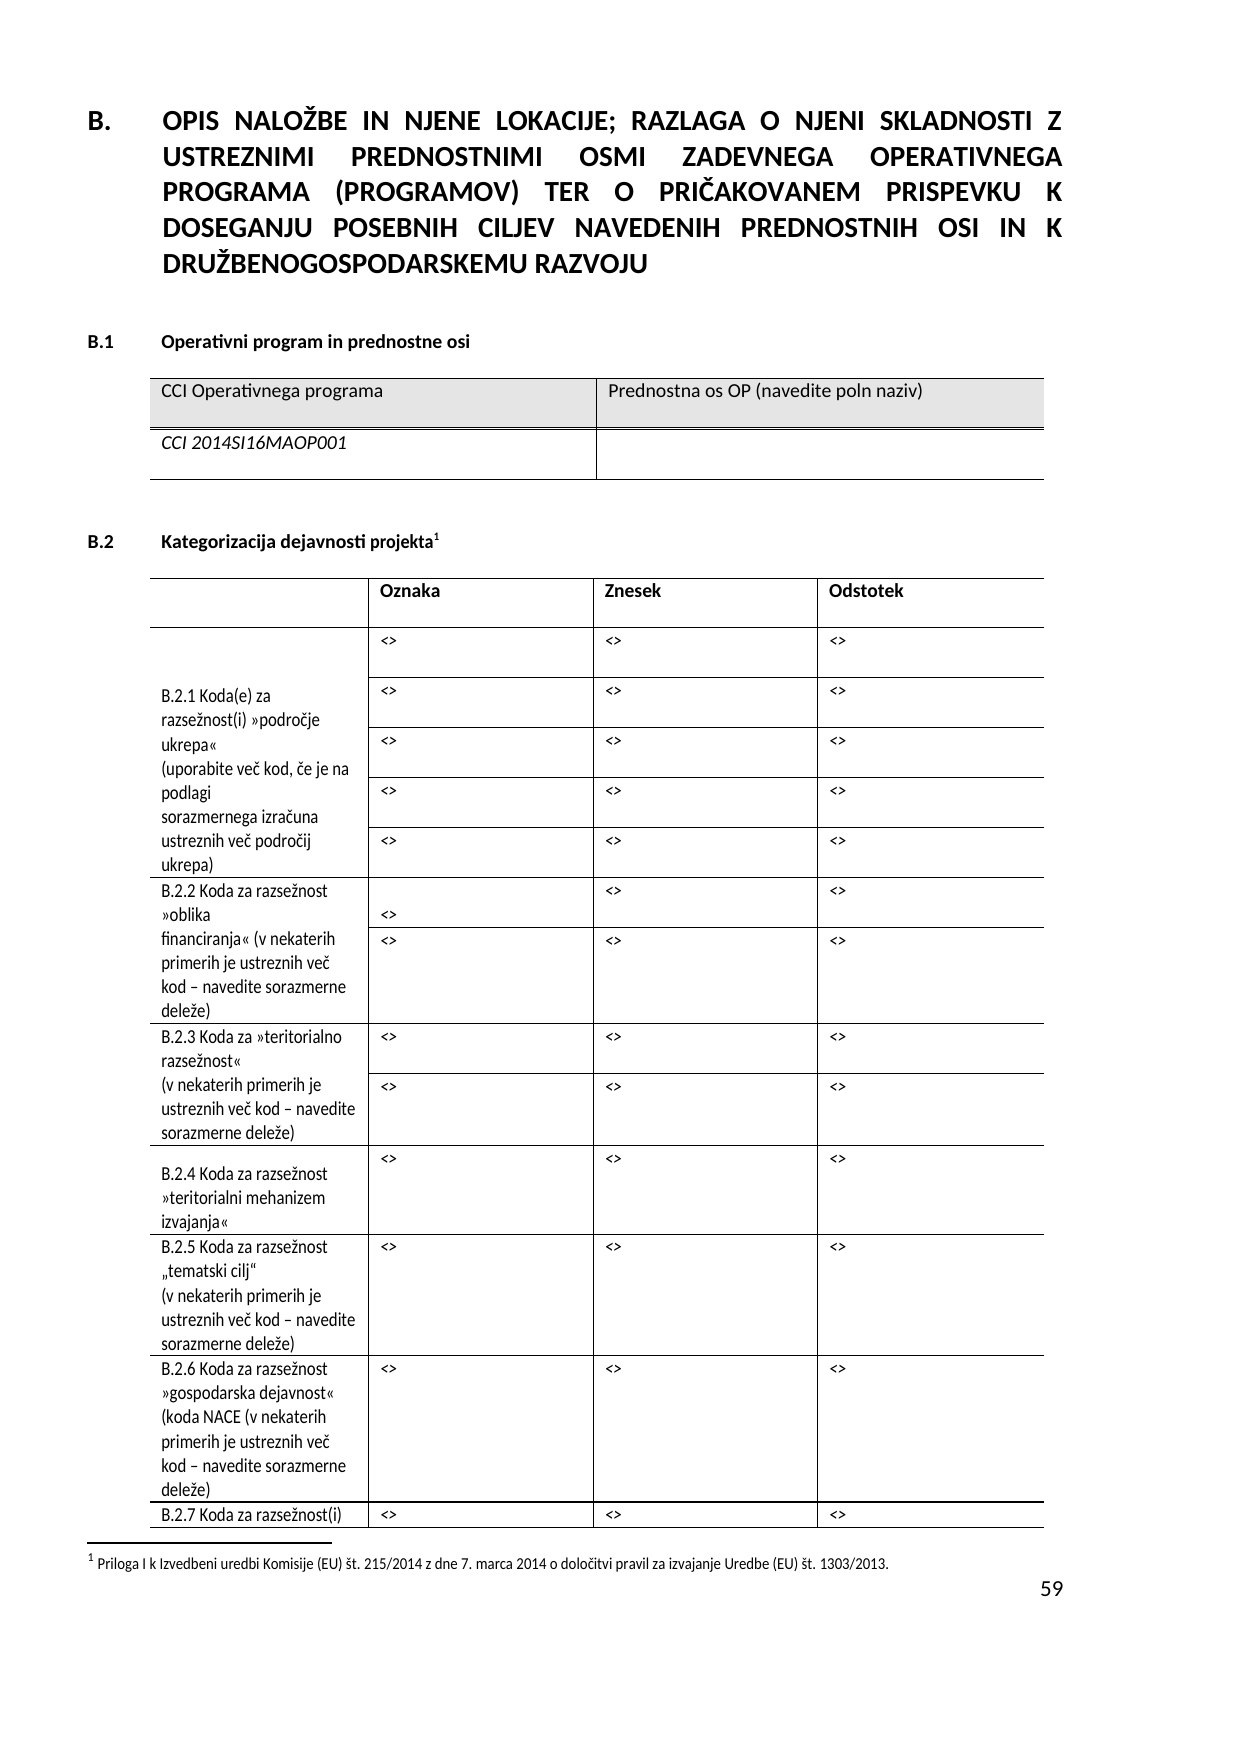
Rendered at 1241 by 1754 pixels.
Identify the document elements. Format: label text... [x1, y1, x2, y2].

table_cell <> [594, 878, 817, 927]
table_cell [597, 430, 1044, 479]
table_cell <> [818, 928, 1044, 1023]
table_cell <> [594, 678, 817, 727]
table_cell <> [594, 778, 817, 827]
table_cell <> [594, 1074, 817, 1145]
table_header Oznaka [369, 579, 593, 627]
table_cell <> [369, 1146, 593, 1233]
table_cell B.2.6 Koda za razsežnost »gospodarska dejavnost« (koda NACE (v nekaterih primerih je ustreznih več kod – navedite sorazmerne deleže) [150, 1356, 368, 1501]
table_cell <> [594, 1503, 817, 1527]
table_cell <> [594, 828, 817, 877]
table_cell B.2.2 Koda za razsežnost »oblika financiranja« (v nekaterih primerih je ustreznih več kod – navedite sorazmerne deleže) [150, 878, 368, 1023]
table_header CCI Operativnega programa [150, 379, 596, 427]
table_cell <> [594, 1356, 817, 1501]
table_cell <> [818, 1074, 1044, 1145]
table_cell <> [594, 628, 817, 677]
table_header Znesek [594, 579, 817, 627]
table_cell <> [818, 628, 1044, 677]
table_cell <> [818, 1503, 1044, 1527]
table_cell CCI 2014SI16MAOP001 [150, 430, 596, 479]
table_cell <> [369, 628, 593, 677]
table_cell <> [594, 1235, 817, 1355]
table_cell <> [818, 828, 1044, 877]
table_cell <> [369, 828, 593, 877]
table_cell <> [369, 1356, 593, 1501]
table_cell <> [369, 778, 593, 827]
text B.1 Operativni program in prednostne osi [87, 329, 1063, 353]
table_cell <> [369, 1503, 593, 1527]
table_cell B.2.4 Koda za razsežnost »teritorialni mehanizem izvajanja« [150, 1146, 368, 1233]
table_cell B.2.3 Koda za »teritorialno razsežnost« (v nekaterih primerih je ustreznih več kod – navedite sorazmerne deleže) [150, 1024, 368, 1145]
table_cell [150, 1503, 368, 1527]
table_cell <> [369, 878, 593, 927]
table_cell <> [594, 928, 817, 1023]
table_cell <> [369, 928, 593, 1023]
table_cell <> [818, 878, 1044, 927]
table_cell <> [369, 1235, 593, 1355]
text B.2 Kategorizacija dejavnosti projekta [87, 529, 1063, 553]
table_cell <> [818, 1235, 1044, 1355]
table_cell <> [594, 1146, 817, 1233]
table_cell <> [594, 1024, 817, 1073]
table_header Odstotek [818, 579, 1044, 627]
table_cell <> [818, 678, 1044, 727]
table_cell B.2.1 Koda(e) za razsežnost(i) »področje ukrepa« (uporabite več kod, če je na podlagi sorazmernega izračuna ustreznih več področij ukrepa) [150, 628, 368, 877]
table_cell <> [369, 1074, 593, 1145]
table_cell B.2.5 Koda za razsežnost „tematski cilj“ (v nekaterih primerih je ustreznih več kod – navedite sorazmerne deleže) [150, 1235, 368, 1355]
table_cell <> [818, 1146, 1044, 1233]
table_cell <> [818, 778, 1044, 827]
table_cell <> [369, 1024, 593, 1073]
table_cell <> [369, 678, 593, 727]
table_header Prednostna os OP (navedite poln naziv) [597, 379, 1044, 427]
table_cell <> [818, 1024, 1044, 1073]
table_cell <> [369, 728, 593, 777]
table_cell <> [818, 728, 1044, 777]
table_cell <> [818, 1356, 1044, 1501]
table_cell <> [594, 728, 817, 777]
list OPIS NALOŽBE IN NJENE LOKACIJE; RAZLAGA O NJENI SKLADNOSTI Z USTREZNIMI PREDNOSTNIMI OSMI ZADEVNEGA OPERATIVNEGA PROGRAMA (PROGRAMOV) TER O PRIČAKOVANEM PRISPEVKU K DOSEGANJU POSEBNIH CILJEV NAVEDENIH PREDNOSTNIH OSI IN K DRUŽBENOGOSPODARSKEMU RAZVOJU [87, 102, 1063, 280]
table_header [150, 579, 368, 627]
